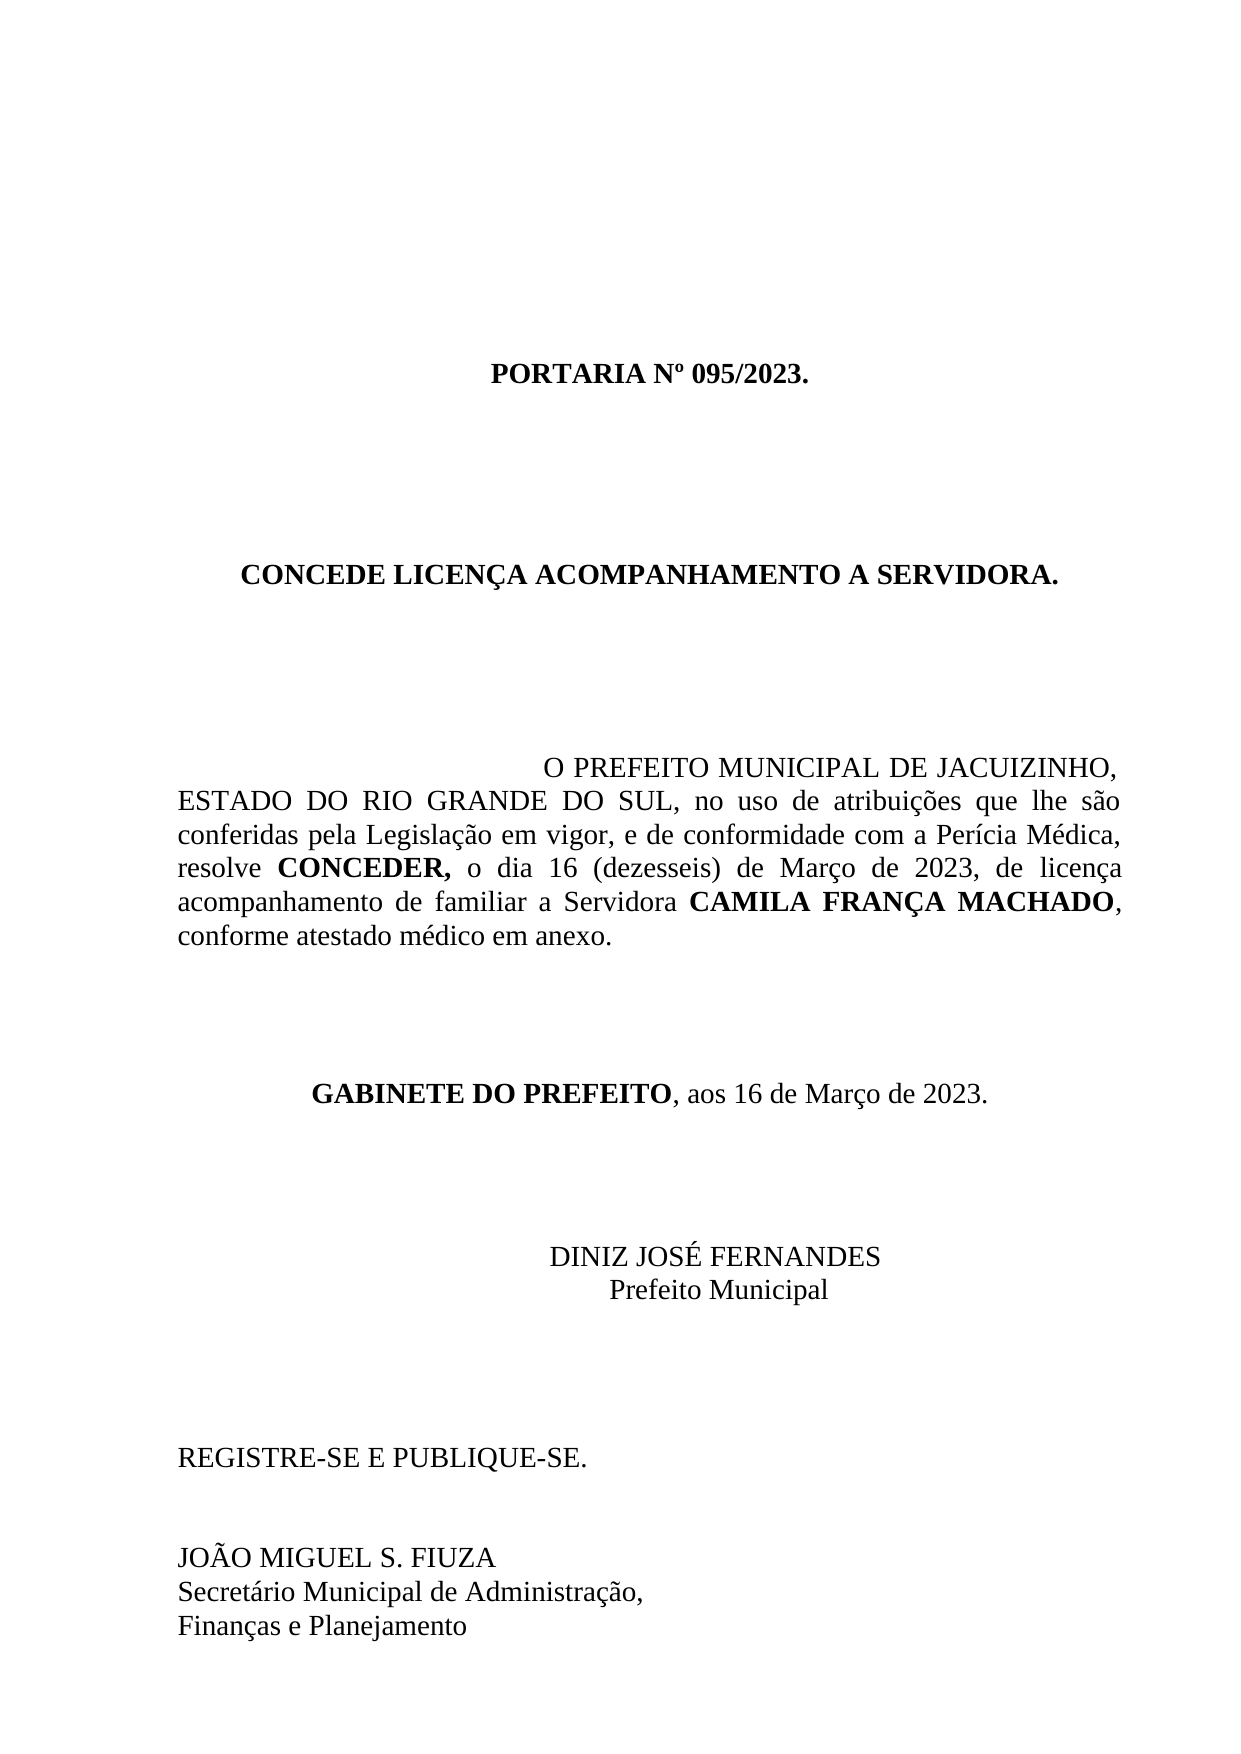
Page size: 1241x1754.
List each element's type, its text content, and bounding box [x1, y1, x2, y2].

text Secretário Municipal de Administração, [177, 1574, 1122, 1608]
text JOÃO MIGUEL S. FIUZA [177, 1541, 1122, 1574]
text GABINETE DO PREFEITO, aos 16 de Março de 2023. [177, 1076, 1122, 1109]
text Finanças e Planejamento [177, 1608, 1122, 1641]
text DINIZ JOSÉ FERNANDES [177, 1239, 1122, 1272]
text Prefeito Municipal [177, 1272, 1122, 1306]
text CONCEDE LICENÇA ACOMPANHAMENTO A SERVIDORA. [177, 557, 1122, 591]
text O PREFEITO MUNICIPAL DE JACUIZINHO, ESTADO DO RIO GRANDE DO SUL, no uso de atribuições que lhe são conferidas pela Legislação em vigor, e de conformidade com a Perícia Médica, resolve CONCEDER, o dia 16 (dezesseis) de Março de 2023, de licença acompanhamento de familiar a Servidora CAMILA FRANÇA MACHADO, conforme atestado médico em anexo. [177, 750, 1122, 951]
text PORTARIA Nº 095/2023. [177, 356, 1122, 389]
text REGISTRE-SE E PUBLIQUE-SE. [177, 1440, 1122, 1473]
